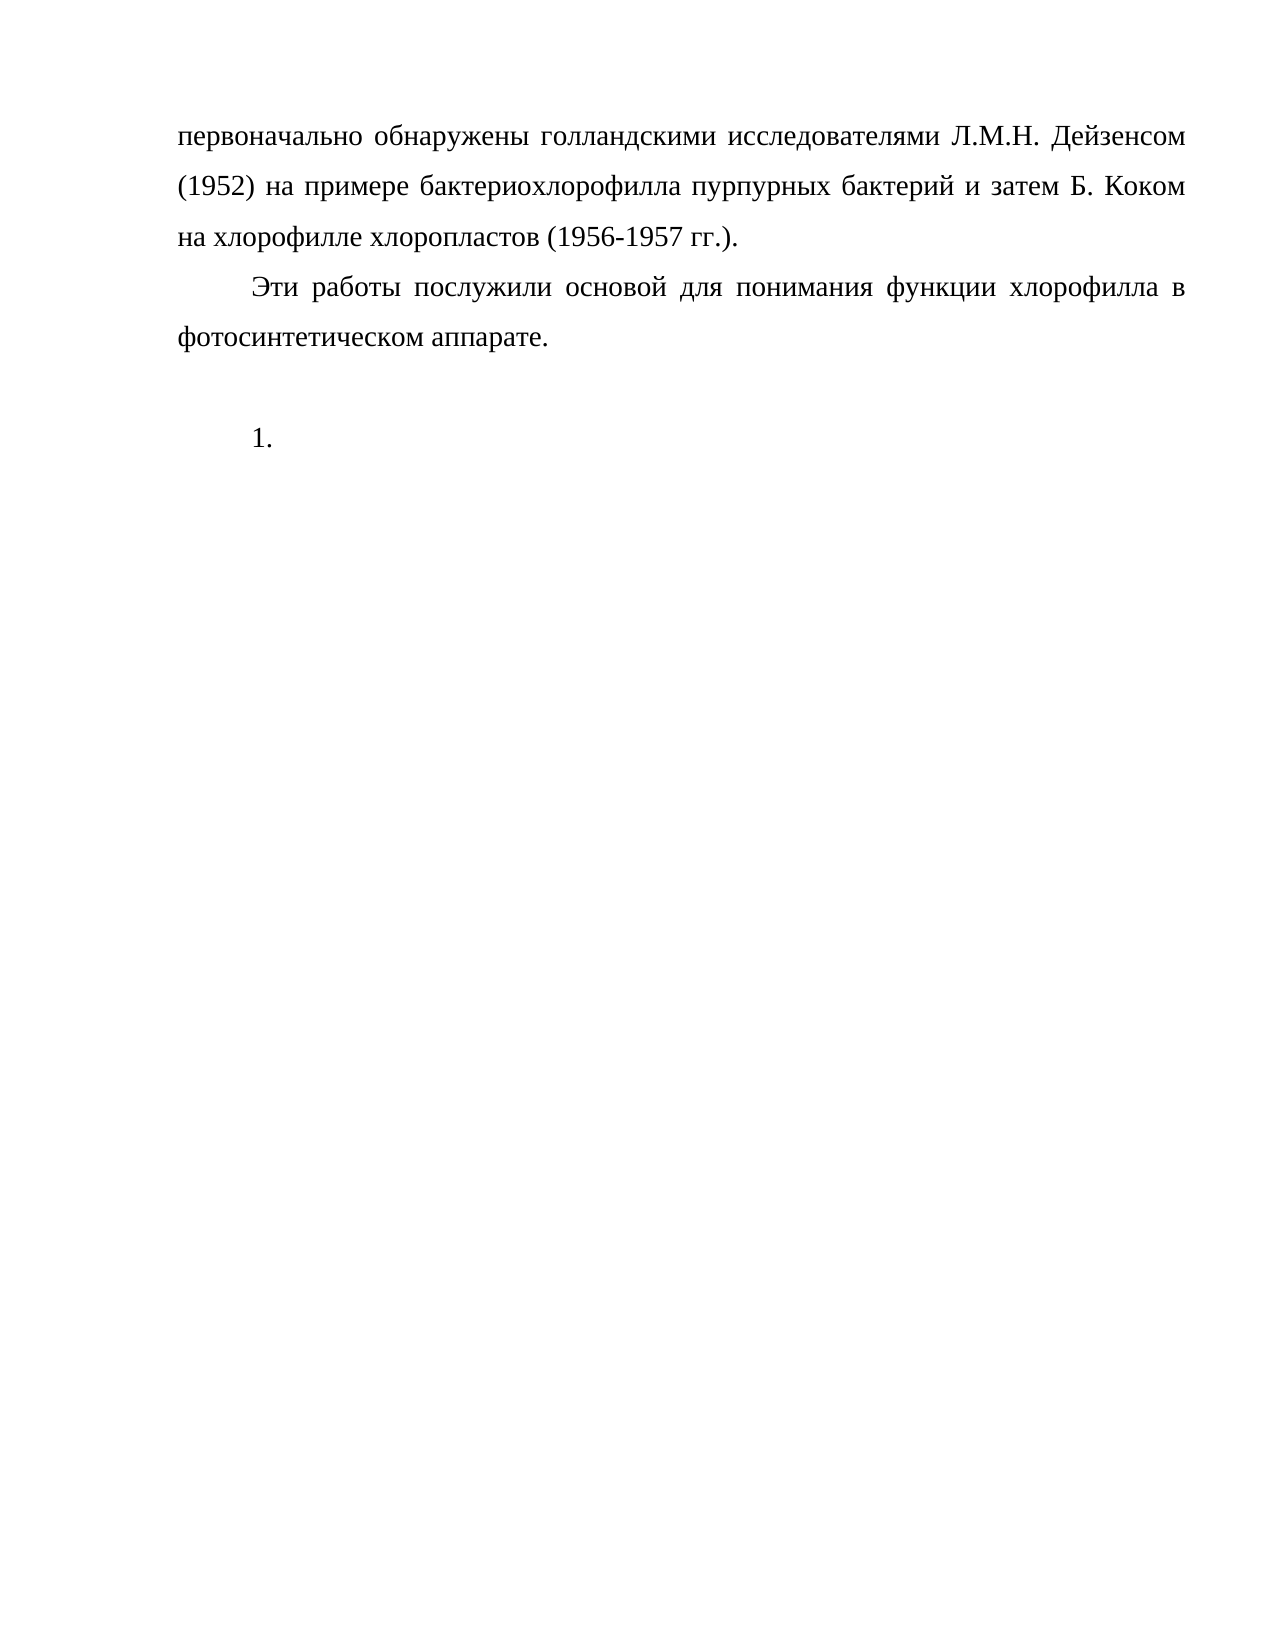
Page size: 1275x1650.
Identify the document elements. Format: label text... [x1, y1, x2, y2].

text Эти работы послужили основой для понимания функции хлорофилла в фотосинтетическом аппарате. [177, 269, 1186, 353]
text 1. Характеристика [177, 420, 1186, 453]
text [177, 118, 1186, 252]
